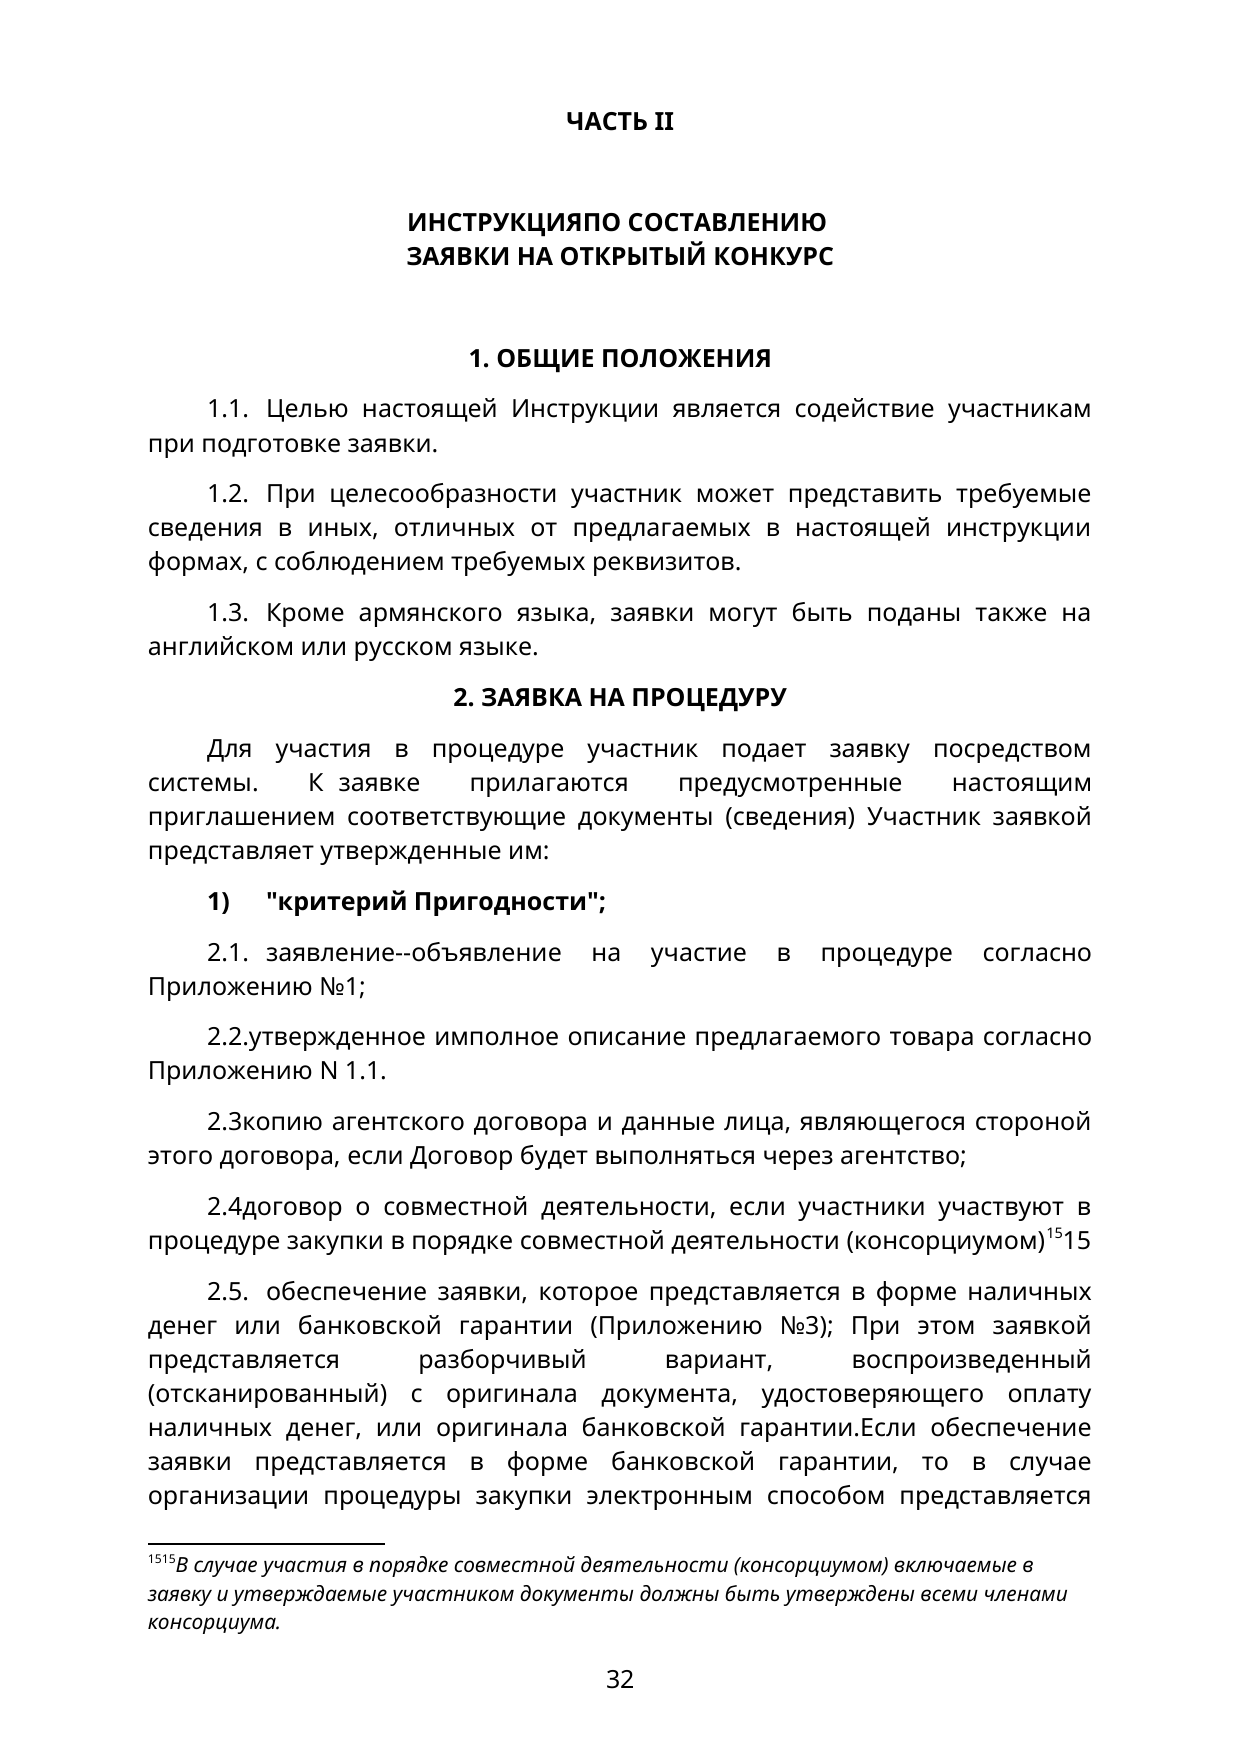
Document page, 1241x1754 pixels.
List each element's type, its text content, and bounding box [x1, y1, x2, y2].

text 1) "критерий Пригодности"; [148, 883, 1092, 917]
text 2. ЗАЯВКА НА ПРОЦЕДУРУ [148, 679, 1092, 714]
text 1.1. Целью настоящей Инструкции является содействие участникам при подготовке заявки. [148, 391, 1092, 459]
text 1. ОБЩИЕ ПОЛОЖЕНИЯ [148, 340, 1092, 374]
text ЧАСТЬ II [148, 103, 1092, 137]
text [148, 1273, 1092, 1512]
text 2.2.утвержденнoе имполное описание предлагаемого товара согласно Приложению N 1.1. [148, 1019, 1092, 1087]
text 2.3копию агентского договора и данные лица, являющегося стороной этого договора, если Договор будет выполняться через агентство; [148, 1104, 1092, 1172]
text ИНСТРУКЦИЯПО СОСТАВЛЕНИЮ ЗАЯВКИ НА ОТКРЫТЫЙ КОНКУРС [148, 205, 1092, 273]
text 1.2. При целесообразности участник может представить требуемые сведения в иных, отличных от предлагаемых в настоящей инструкции формах, с соблюдением требуемых реквизитов. [148, 476, 1092, 578]
text 2.1. заявление--объявлениe на участие в процедуре согласно Приложению №1; [148, 934, 1092, 1002]
text 2.4договор о совместной деятельности, если участники участвуют в процедуре закупки в порядке совместной деятельности (консорциумом)15 [148, 1188, 1092, 1257]
text Для участия в процедуре участник подает заявку посредством системы. К заявке прилагаются предусмотренные настоящим приглашением соответствующие документы (сведения) Участник заявкой представляет утвержденные им: [148, 730, 1092, 867]
text 1.3. Кроме армянского языка, заявки могут быть поданы также на английском или русском языке. [148, 595, 1092, 663]
